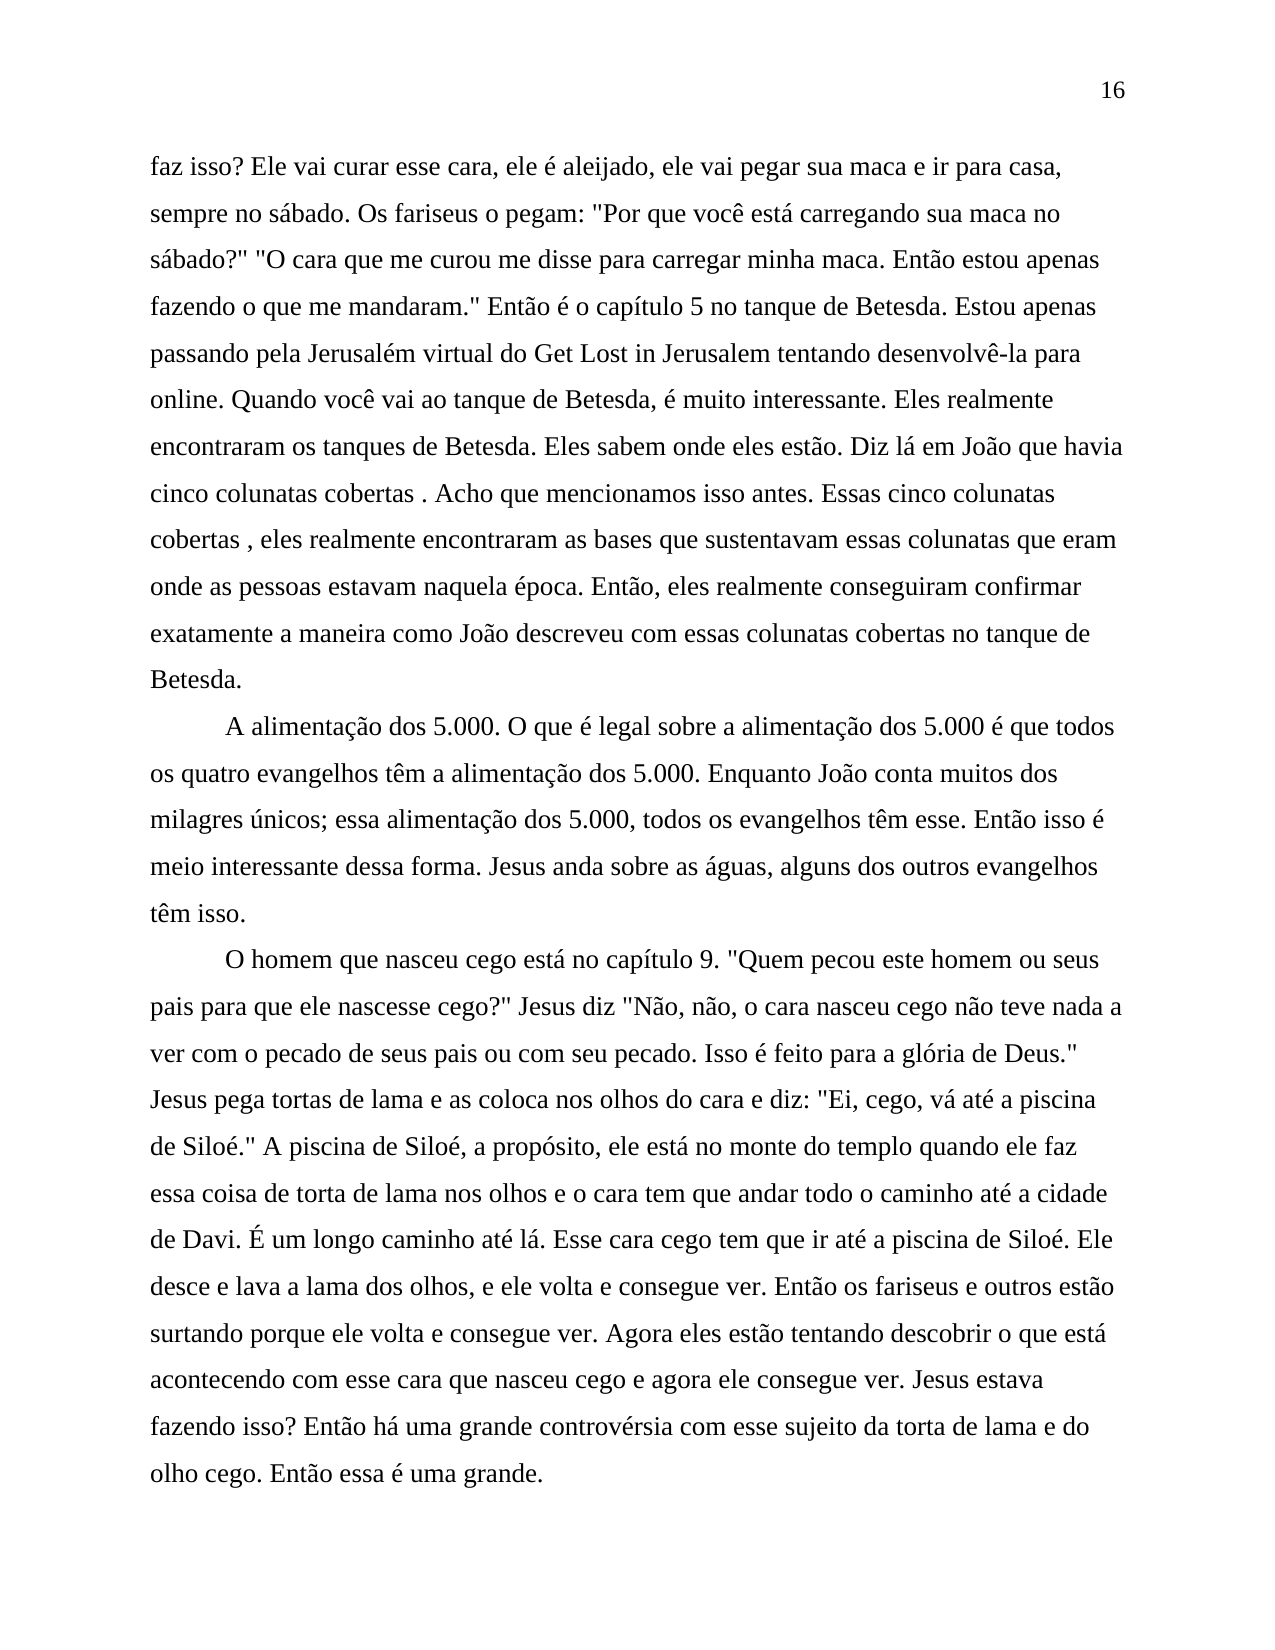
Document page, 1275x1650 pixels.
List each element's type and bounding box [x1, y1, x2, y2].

text [150, 150, 1125, 1488]
